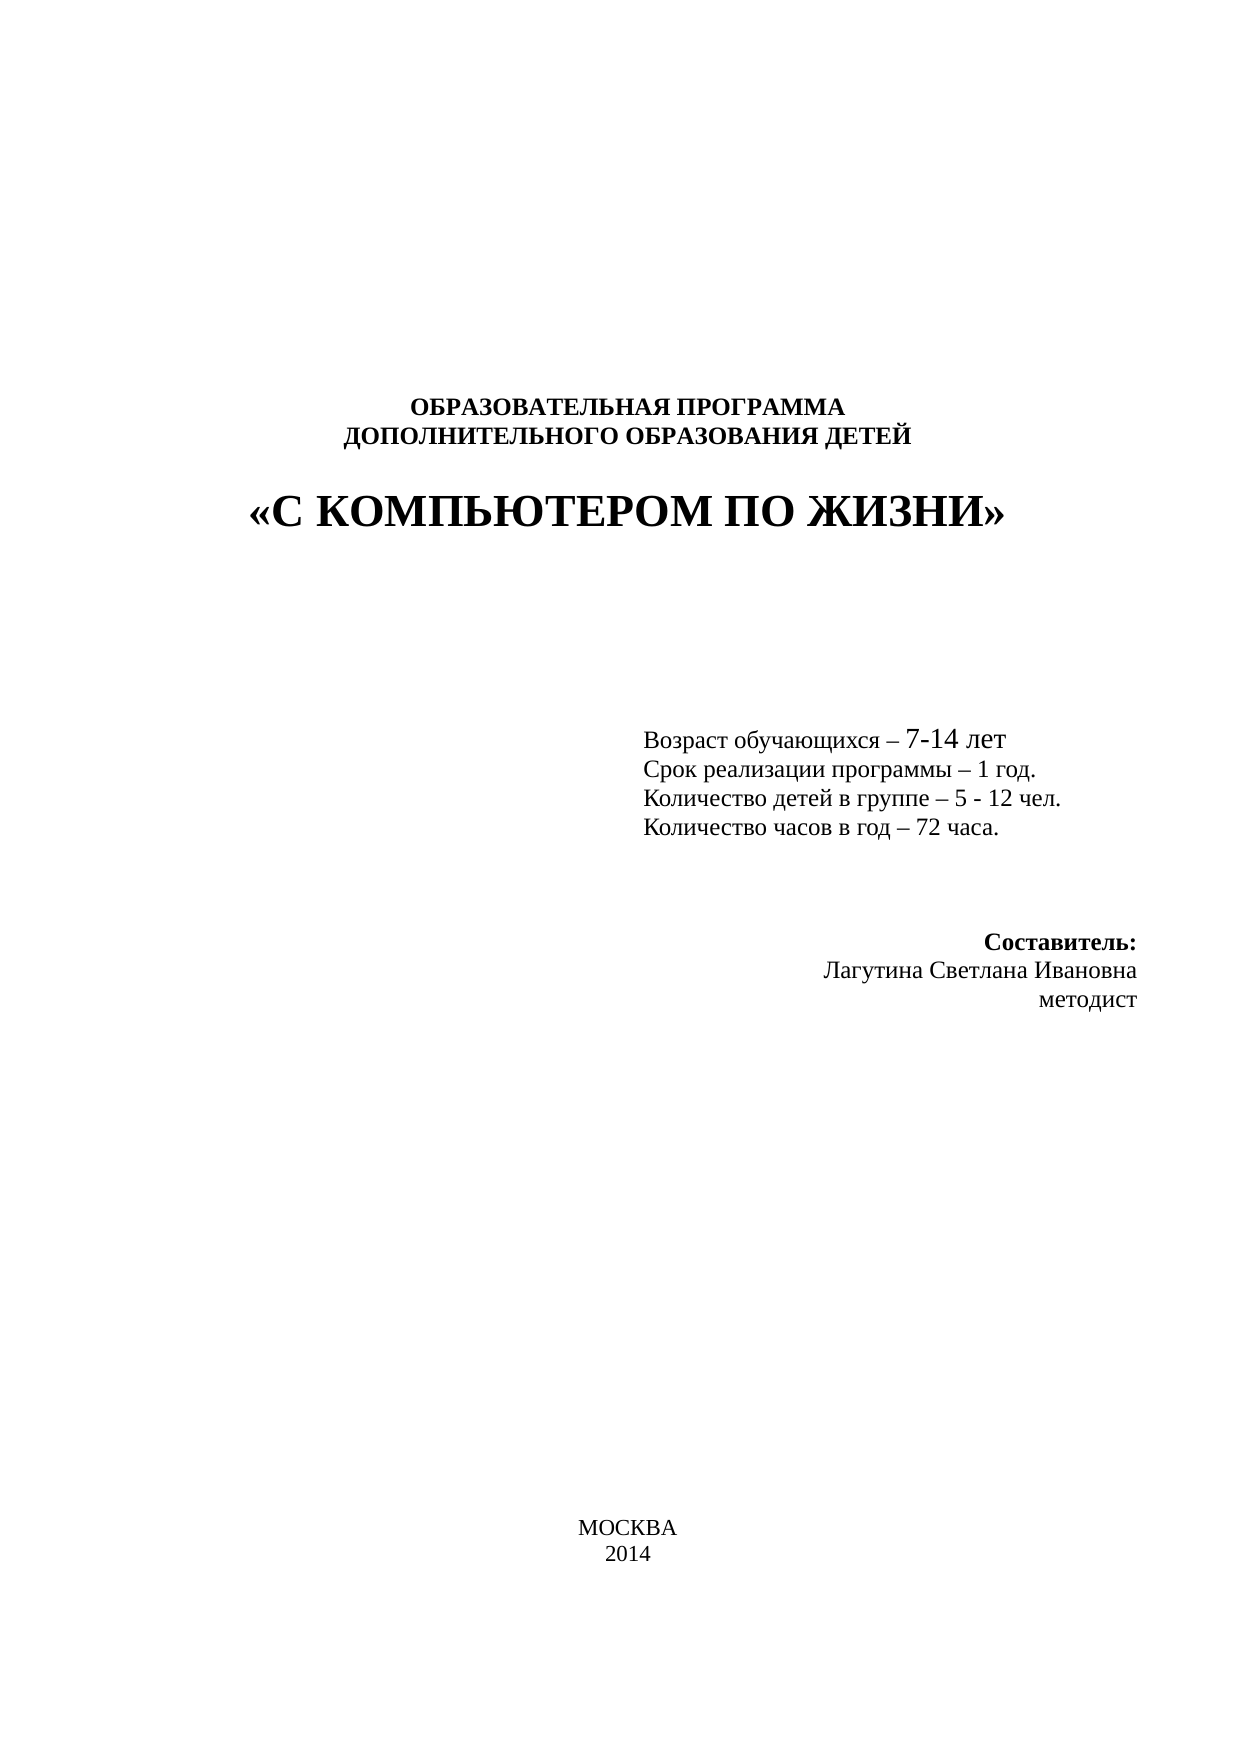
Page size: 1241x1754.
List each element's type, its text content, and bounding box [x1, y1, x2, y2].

text МОСКВА [118, 1514, 1137, 1540]
text 2014 [118, 1540, 1137, 1566]
text Срок реализации программы – 1 год. [643, 754, 1137, 783]
text Количество часов в год – 72 часа. [643, 812, 1137, 841]
text методист [118, 984, 1137, 1013]
text ОБРАЗОВАТЕЛЬНАЯ ПРОГРАММА [118, 392, 1137, 421]
text «С КОМПЬЮТЕРОМ ПО ЖИЗНИ» [118, 483, 1137, 536]
text Лагутина Светлана Ивановна [118, 956, 1137, 984]
text Количество детей в группе – 5 - 12 чел. [643, 783, 1137, 812]
text Возраст обучающихся – 7-14 лет [643, 721, 1137, 754]
text ДОПОЛНИТЕЛЬНОГО ОБРАЗОВАНИЯ ДЕТЕЙ [118, 421, 1137, 450]
text Составитель: [118, 927, 1137, 956]
